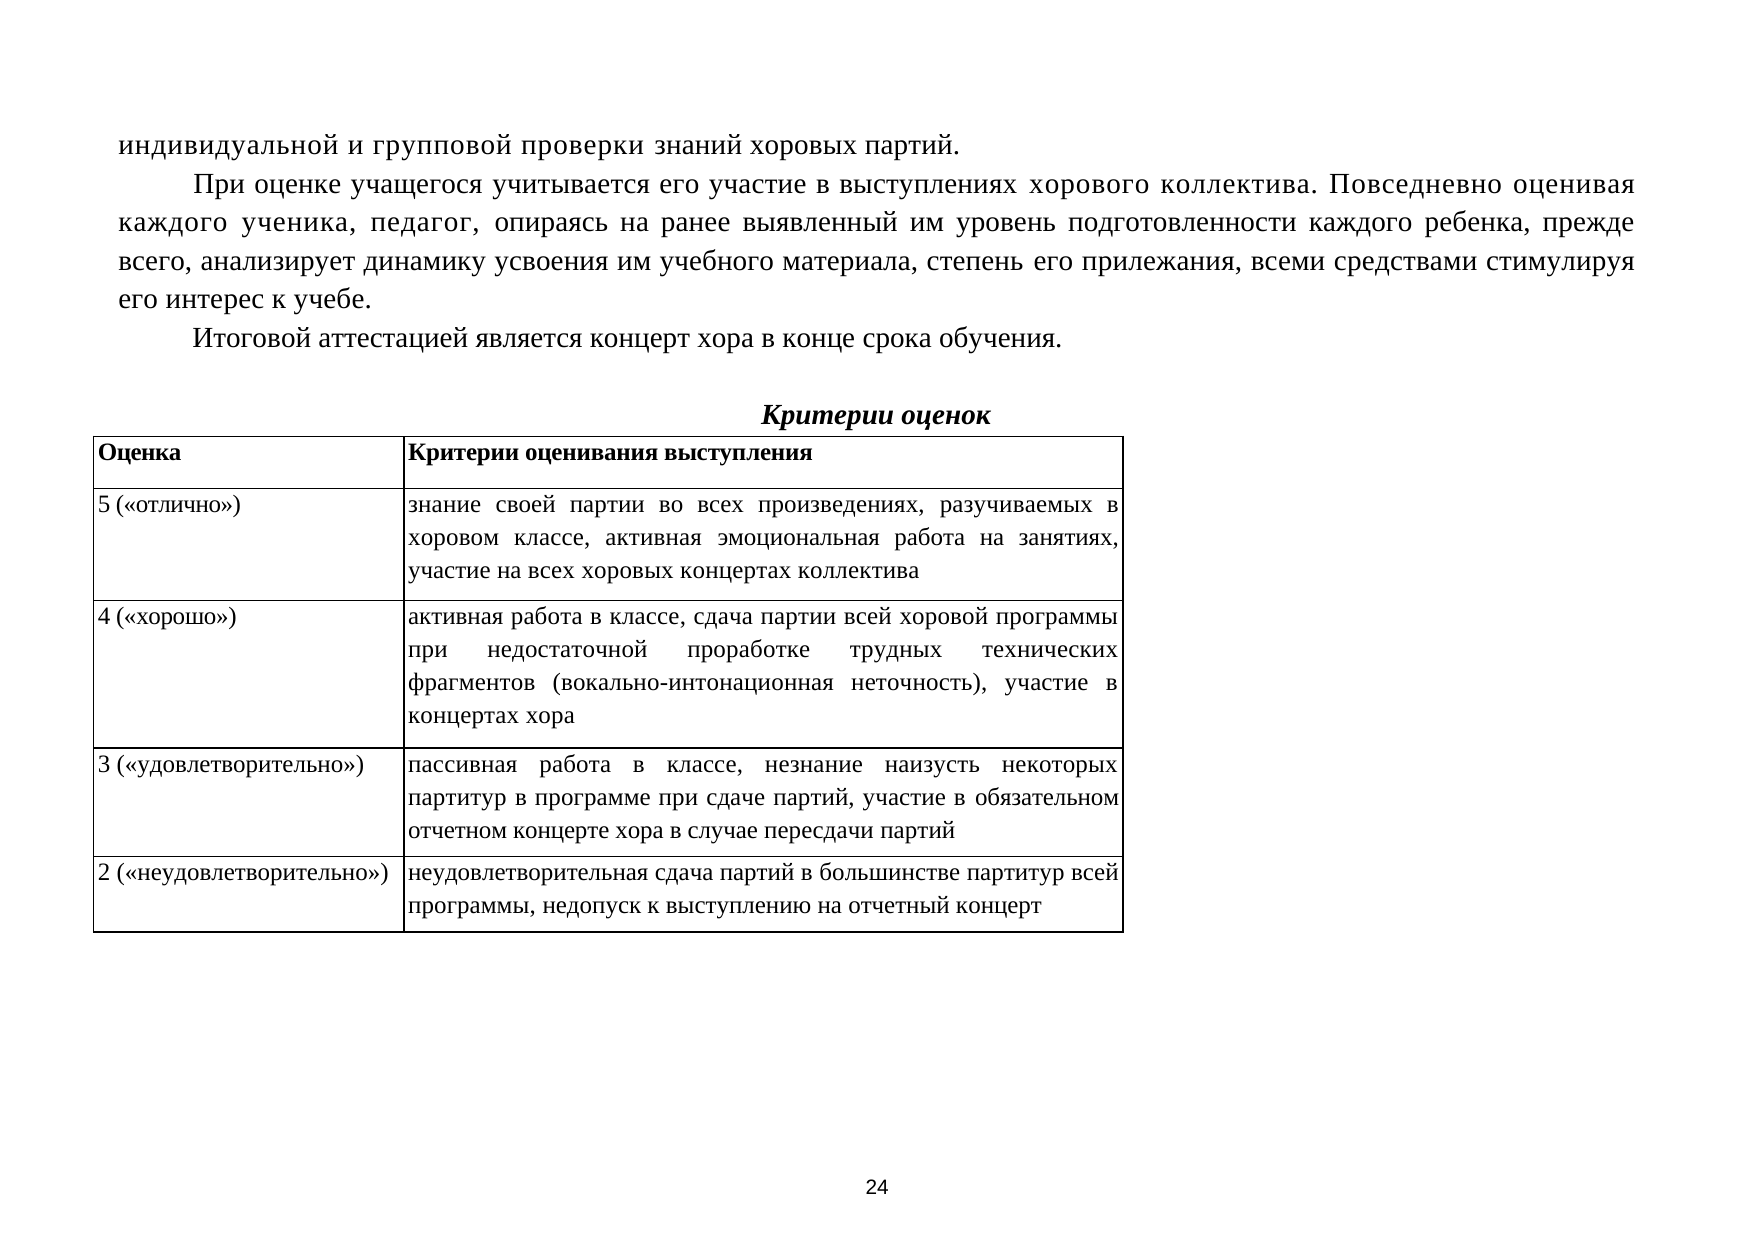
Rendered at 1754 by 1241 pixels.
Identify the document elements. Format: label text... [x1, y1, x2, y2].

table_cell пассивная работа в классе, незнание наизусть некоторых партитур в программе при сдаче партий, участие в обязательном отчетном концерте хора в случае пересдачи партий [405, 749, 1122, 856]
table_cell активная работа в классе, сдача партии всей хоровой программы при недостаточной проработке трудных технических фрагментов (вокально-интонационная неточность), участие в концертах хора [405, 601, 1122, 747]
table_cell неудовлетворительная сдача партий в большинстве партитур всей программы, недопуск к выступлению на отчетный концерт [405, 857, 1122, 931]
text Критерии оценок [118, 397, 1636, 431]
text Итоговой аттестацией является концерт хора в конце срока обучения. [192, 320, 1636, 353]
table_cell знание своей партии во всех произведениях, разучиваемых в хоровом классе, активная эмоциональная работа на занятиях, участие на всех хоровых концертах коллектива [405, 489, 1122, 599]
text При оценке учащегося учитывается его участие в выступлениях хорового коллектива. Повседневно оценивая каждого ученика, педагог, опираясь на ранее выявленный им уровень подготовленности каждого ребенка, прежде всего, анализирует динамику усвоения им учебного материала, степень его прилежания, всеми средствами стимулируя его интерес к учебе. [118, 166, 1636, 315]
table_header Критерии оценивания выступления [405, 437, 1122, 487]
table_cell 4 («хорошо») [94, 601, 403, 747]
table_cell 5 («отлично») [94, 489, 403, 599]
table_header Оценка [94, 437, 403, 487]
table_cell 3 («удовлетворительно») [94, 749, 403, 856]
table_cell 2 («неудовлетворительно») [94, 857, 403, 931]
text индивидуальной и групповой проверки знаний хоровых партий. [118, 127, 1636, 161]
